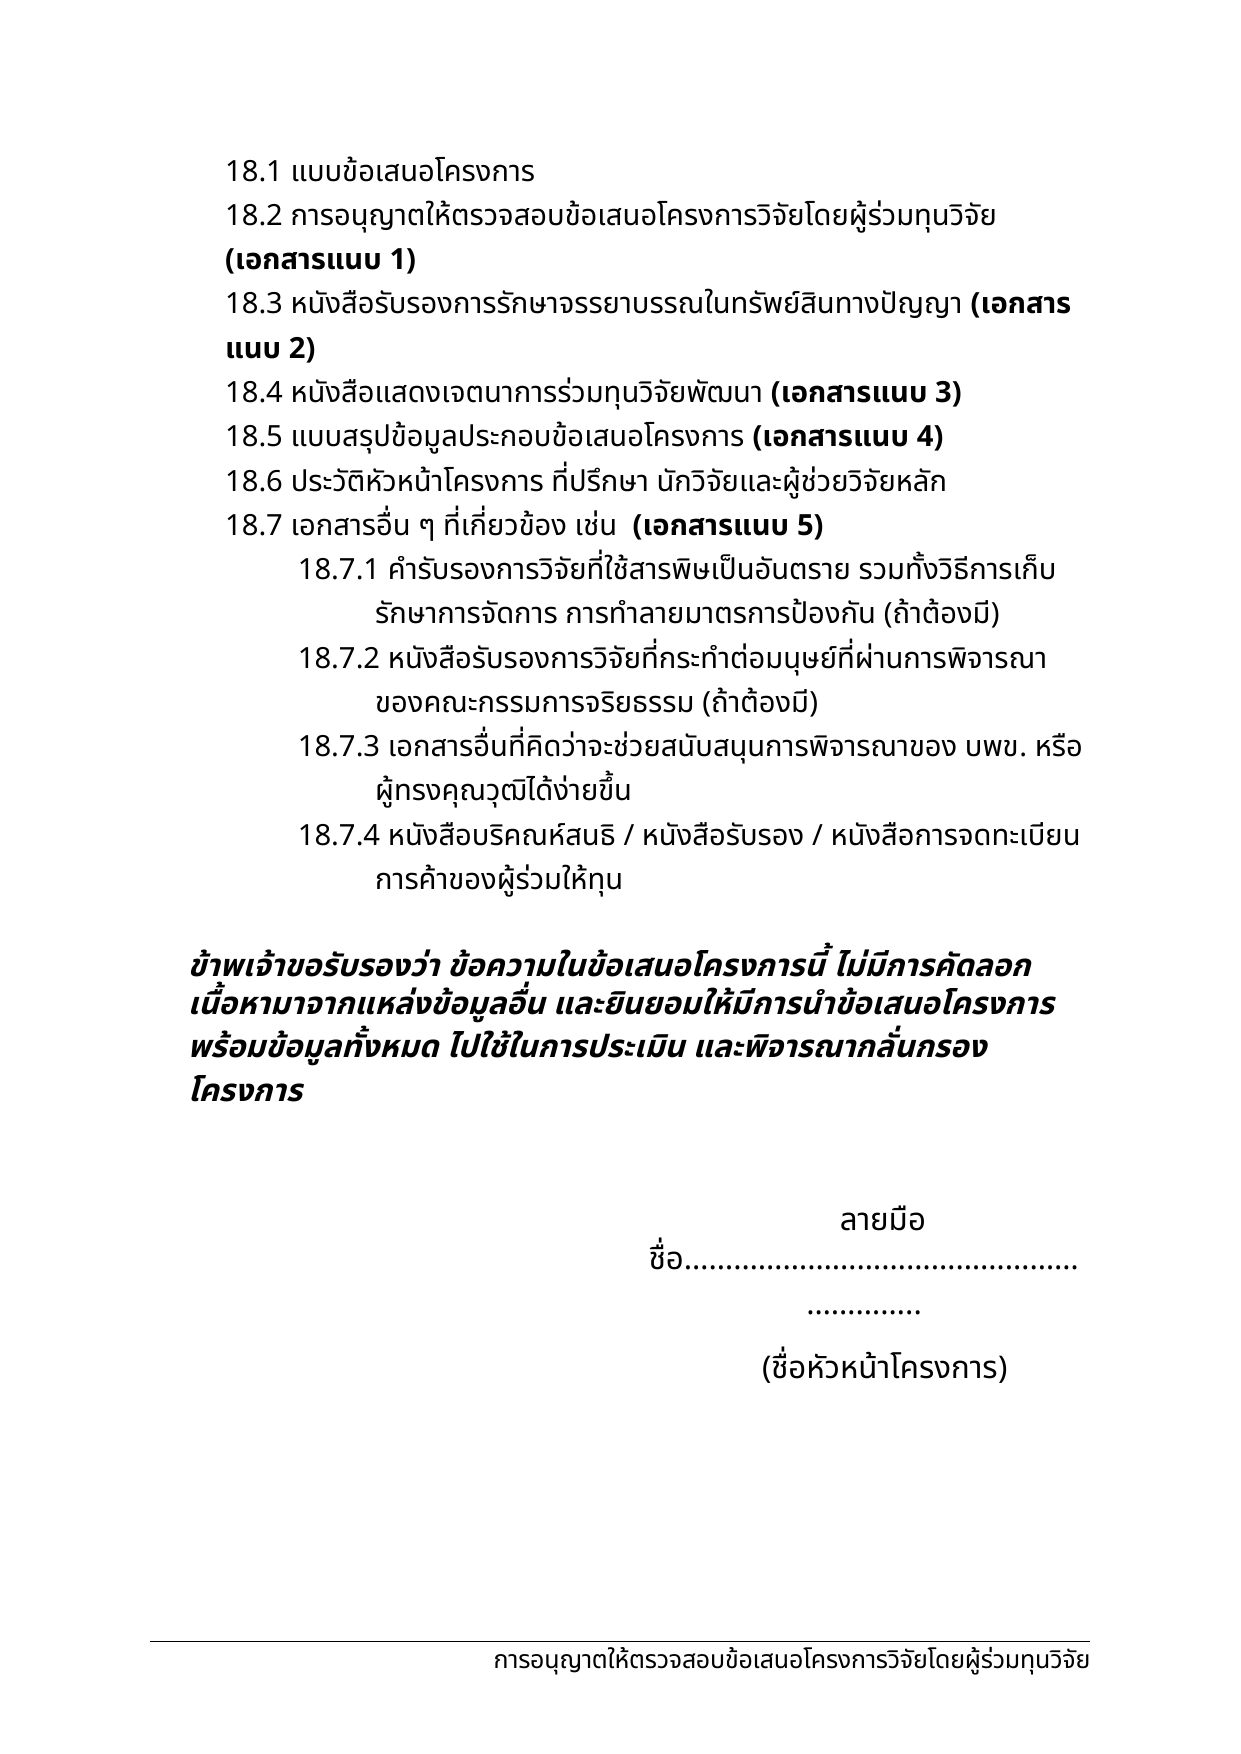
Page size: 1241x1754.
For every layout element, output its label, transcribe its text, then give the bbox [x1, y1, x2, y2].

text 18.4 หนังสือแสดงเจตนาการร่วมทุนวิจัยพัฒนา (เอกสารแนบ 3) [225, 371, 1090, 416]
text 18.7 เอกสารอื่น ๆ ที่เกี่ยวข้อง เช่น (เอกสารแนบ 5) [150, 504, 1090, 548]
text 18.2 การอนุญาตให้ตรวจสอบข้อเสนอโครงการวิจัยโดยผู้ร่วมทุนวิจัย (เอกสารแนบ 1) [225, 194, 1090, 283]
text 18.7.1 คำรับรองการวิจัยที่ใช้สารพิษเป็นอันตราย รวมทั้งวิธีการเก็บรักษาการจัดการ การทำลายมาตรการป้องกัน (ถ้าต้องมี) [298, 548, 1090, 637]
text 18.7.3 เอกสารอื่นที่คิดว่าจะช่วยสนับสนุนการพิจารณาของ บพข. หรือผู้ทรงคุณวุฒิได้ง่ายขึ้น [298, 726, 1090, 814]
text 18.5 แบบสรุปข้อมูลประกอบข้อเสนอโครงการ (เอกสารแนบ 4) [225, 416, 1090, 460]
text 18.7.2 หนังสือรับรองการวิจัยที่กระทำต่อมนุษย์ที่ผ่านการพิจารณาของคณะกรรมการจริยธรรม (ถ้าต้องมี) [298, 637, 1090, 726]
text 18.6 ประวัติหัวหน้าโครงการ ที่ปรึกษา นักวิจัยและผู้ช่วยวิจัยหลัก [150, 460, 1090, 504]
text 18.1 แบบข้อเสนอโครงการ [225, 150, 1090, 194]
text 18.7.4 หนังสือบริคณห์สนธิ / หนังสือรับรอง / หนังสือการจดทะเบียนการค้าของผู้ร่วมให้ทุน [298, 814, 1090, 902]
list ลายมือชื่อ…………………………………………………….. [637, 1195, 1090, 1328]
text ข้าพเจ้าขอรับรองว่า ข้อความในข้อเสนอโครงการนี้ ไม่มีการคัดลอกเนื้อหามาจากแหล่งข้อมูลอื่น และยินยอมให้มีการนำข้อเสนอโครงการพร้อมข้อมูลทั้งหมด ไปใช้ในการประเมิน และพิจารณากลั่นกรองโครงการ [187, 941, 1090, 1115]
text (ชื่อหัวหน้าโครงการ) [150, 1345, 1007, 1392]
text 18.3 หนังสือรับรองการรักษาจรรยาบรรณในทรัพย์สินทางปัญญา (เอกสารแนบ 2) [225, 283, 1090, 371]
